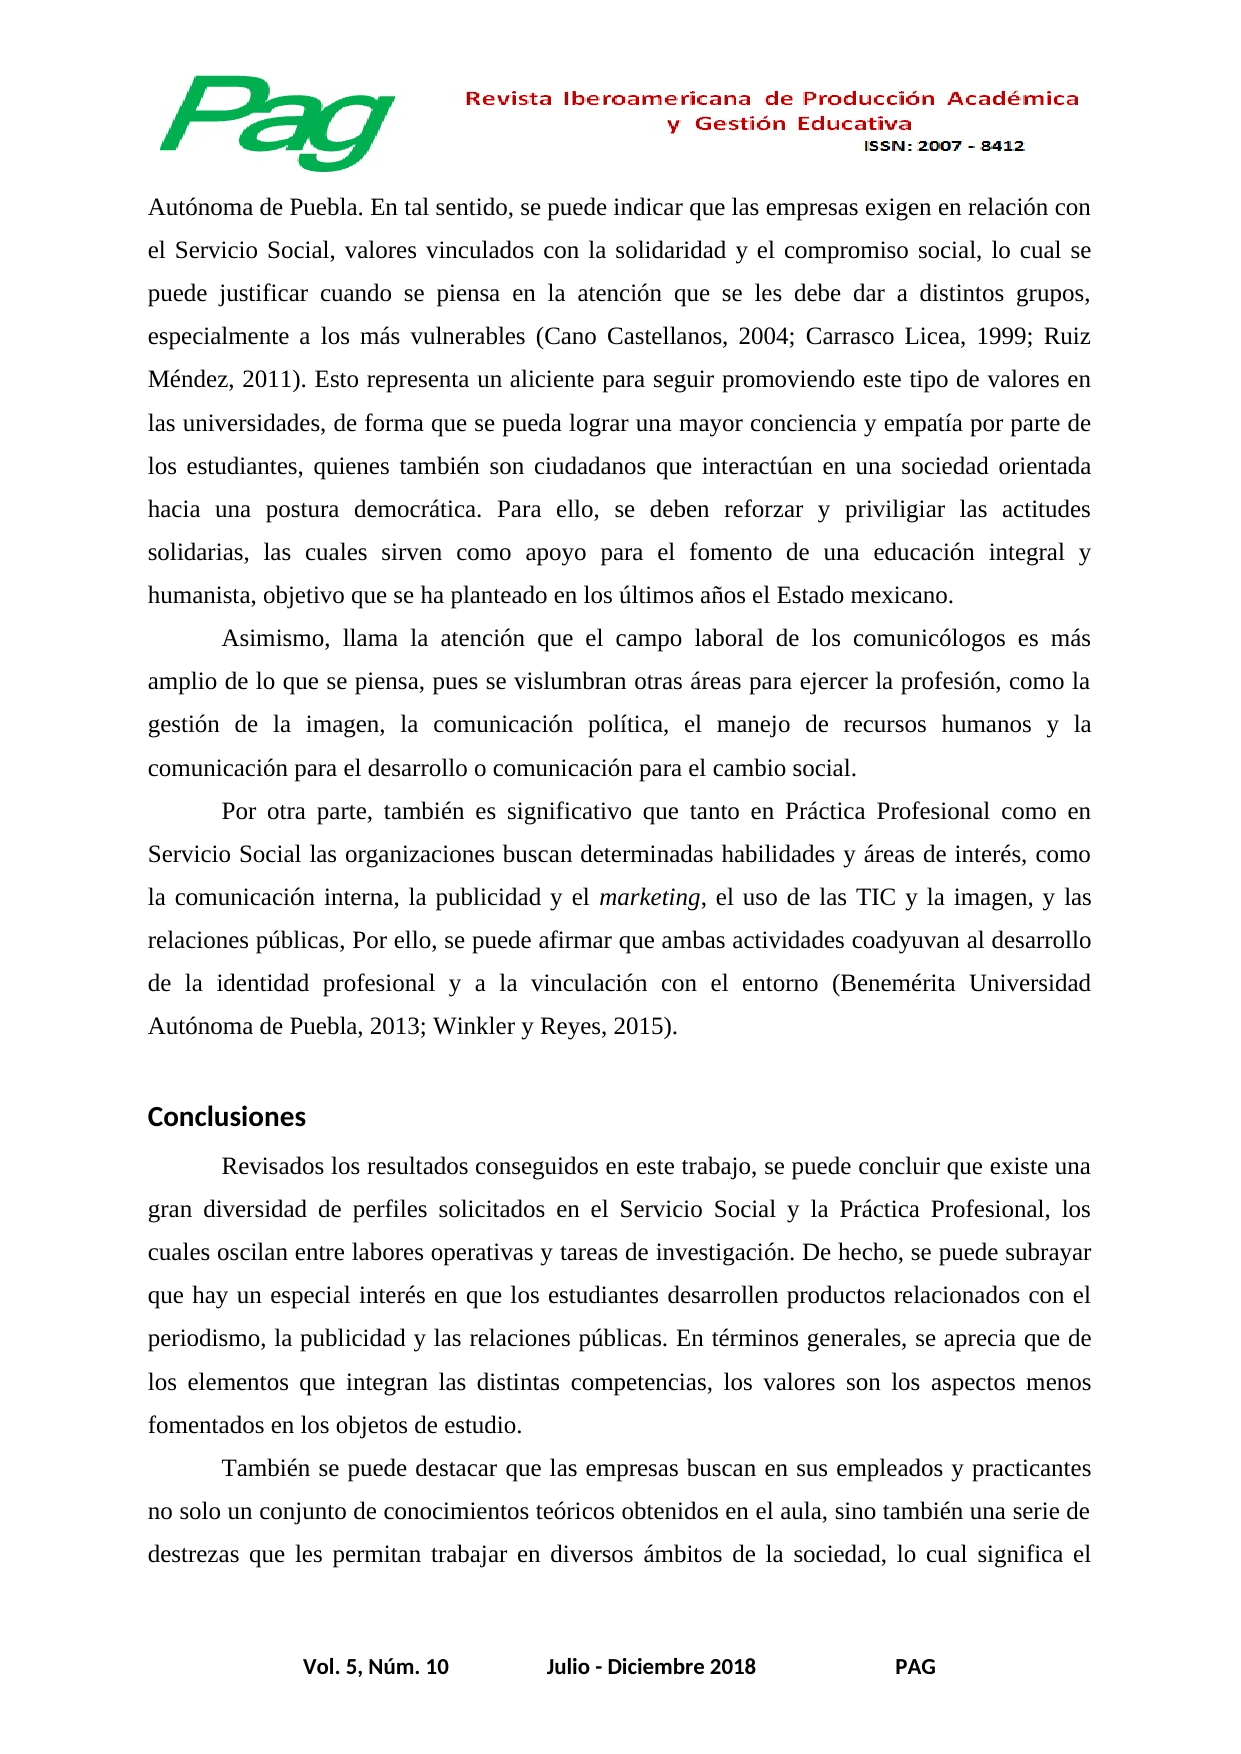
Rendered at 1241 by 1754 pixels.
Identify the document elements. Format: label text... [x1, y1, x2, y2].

text Asimismo, llama la atención que el campo laboral de los comunicólogos es más amplio de lo que se piensa, pues se vislumbran otras áreas para ejercer la profesión, como la gestión de la imagen, la comunicación política, el manejo de recursos humanos y la comunicación para el desarrollo o comunicación para el cambio social. [148, 623, 1092, 781]
subtitle Conclusiones [148, 1098, 1092, 1133]
text Revisados los resultados conseguidos en este trabajo, se puede concluir que existe una gran diversidad de perfiles solicitados en el Servicio Social y la Práctica Profesional, los cuales oscilan entre labores operativas y tareas de investigación. De hecho, se puede subrayar que hay un especial interés en que los estudiantes desarrollen productos relacionados con el periodismo, la publicidad y las relaciones públicas. En términos generales, se aprecia que de los elementos que integran las distintas competencias, los valores son los aspectos menos fomentados en los objetos de estudio. [148, 1151, 1092, 1438]
picture [160, 73, 1081, 173]
text Por otra parte, también es significativo que tanto en Práctica Profesional como en Servicio Social las organizaciones buscan determinadas habilidades y áreas de interés, como la comunicación interna, la publicidad y el marketing, el uso de las TIC y la imagen, y las relaciones públicas, Por ello, se puede afirmar que ambas actividades coadyuvan al desarrollo de la identidad profesional y a la vinculación con el entorno (Benemérita Universidad Autónoma de Puebla, 2013; Winkler y Reyes, 2015). [148, 796, 1092, 1040]
